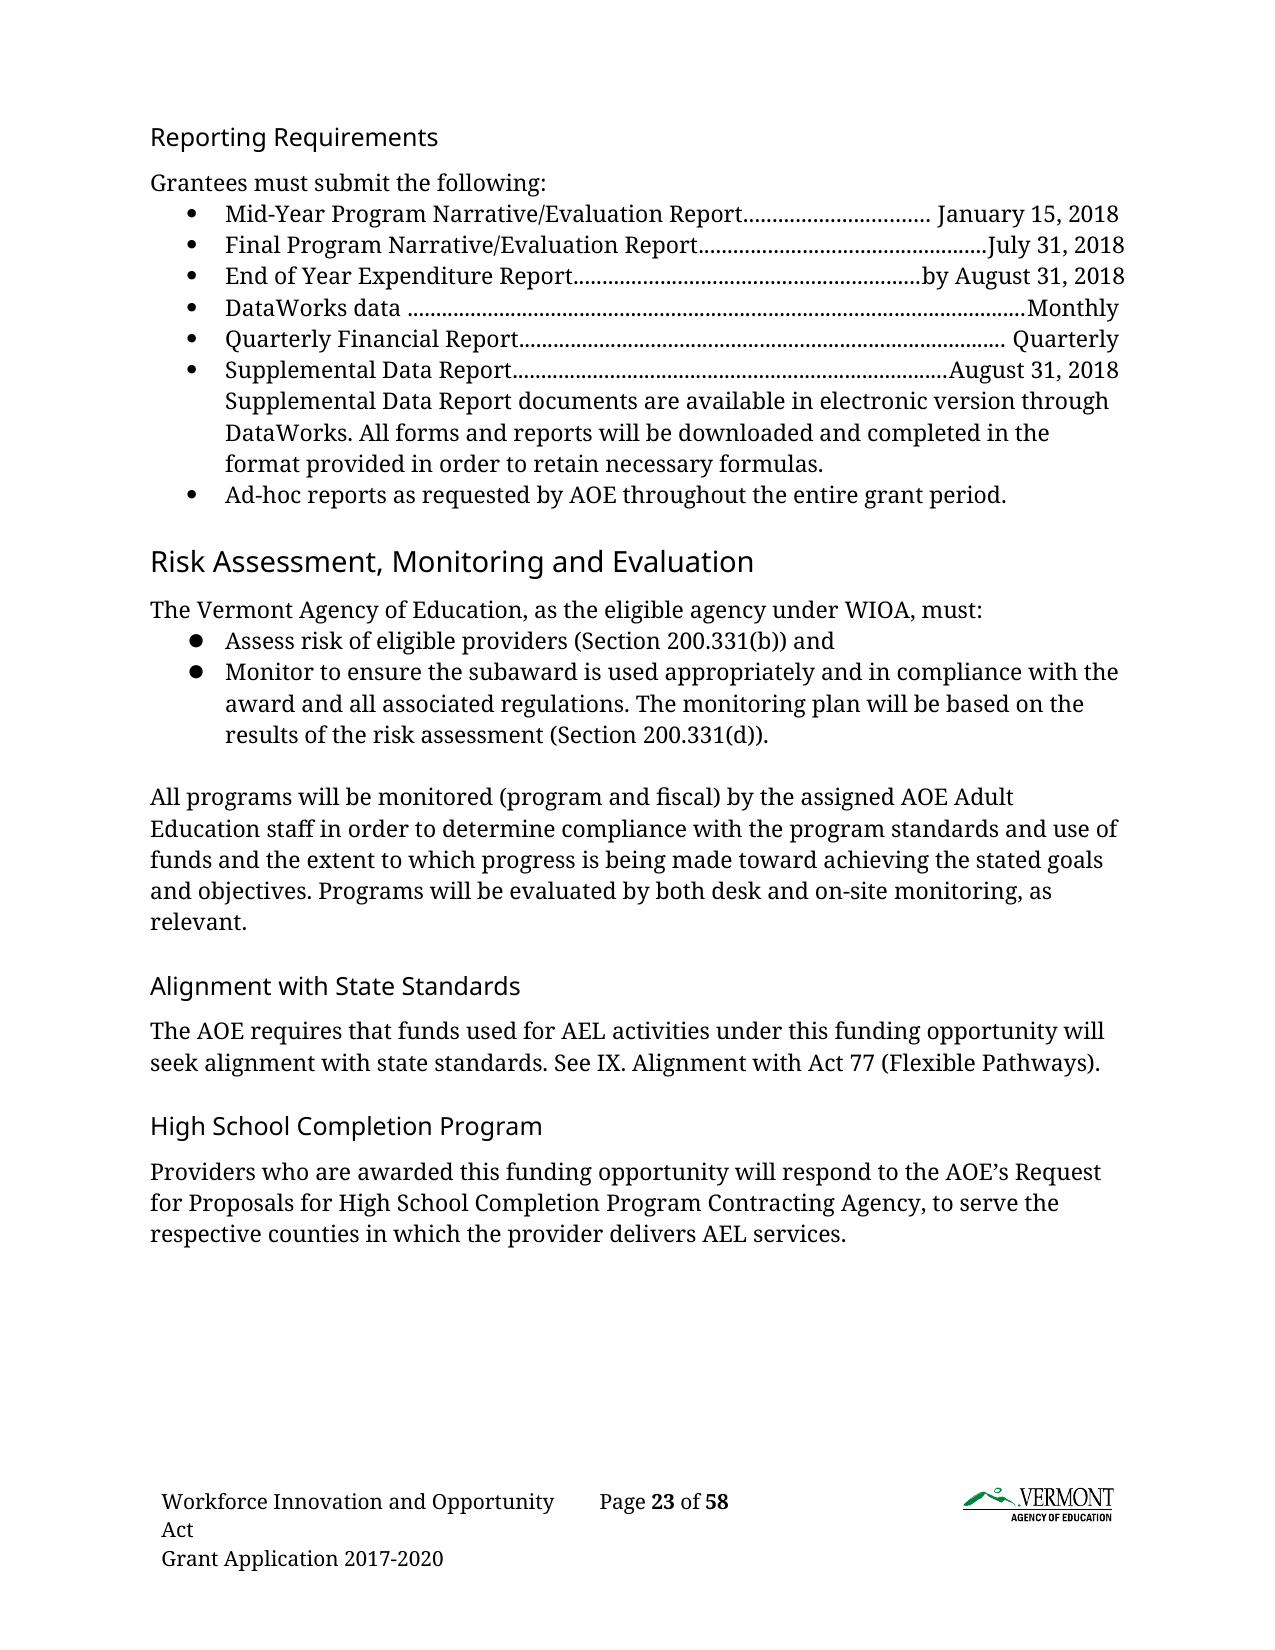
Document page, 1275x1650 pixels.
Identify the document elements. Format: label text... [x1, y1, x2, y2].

text The Vermont Agency of Education, as the eligible agency under WIOA, must: [150, 594, 1125, 625]
text Supplemental Data Report documents are available in electronic version through DataWorks. All forms and reports will be downloaded and completed in the format provided in order to retain necessary formulas. [225, 385, 1125, 479]
subtitle Reporting Requirements [150, 120, 1125, 154]
text All programs will be monitored (program and fiscal) by the assigned AOE Adult Education staff in order to determine compliance with the program standards and use of funds and the extent to which progress is being made toward achieving the stated goals and objectives. Programs will be evaluated by both desk and on-site monitoring, as relevant. [150, 781, 1125, 937]
list Mid-Year Program Narrative/Evaluation Report January 15, 2018 [187, 198, 1125, 229]
subtitle Alignment with State Standards [150, 969, 1125, 1003]
subtitle High School Completion Program [150, 1109, 1125, 1143]
list End of Year Expenditure Report by August 31, 2018 [187, 260, 1125, 292]
list Supplemental Data Report August 31, 2018 [187, 354, 1125, 385]
list Final Program Narrative/Evaluation Report July 31, 2018 [187, 229, 1125, 260]
picture [962, 1487, 1114, 1525]
list Quarterly Financial Report Quarterly [187, 323, 1125, 354]
list DataWorks data Monthly [187, 292, 1125, 323]
list Monitor to ensure the subaward is used appropriately and in compliance with the award and all associated regulations. The monitoring plan will be based on the results of the risk assessment (Section 200.331(d)). [187, 656, 1125, 750]
text Grantees must submit the following: [150, 167, 1125, 198]
text The AOE requires that funds used for AEL activities under this funding opportunity will seek alignment with state standards. See IX. Alignment with Act 77 (Flexible Pathways). [150, 1015, 1125, 1078]
list Assess risk of eligible providers (Section 200.331(b)) and [187, 625, 1125, 656]
list Ad-hoc reports as requested by AOE throughout the entire grant period. [187, 479, 1125, 510]
text Providers who are awarded this funding opportunity will respond to the AOE’s Request for Proposals for High School Completion Program Contracting Agency, to serve the respective counties in which the provider delivers AEL services. [150, 1156, 1125, 1249]
subtitle Risk Assessment, Monitoring and Evaluation [150, 542, 1125, 581]
